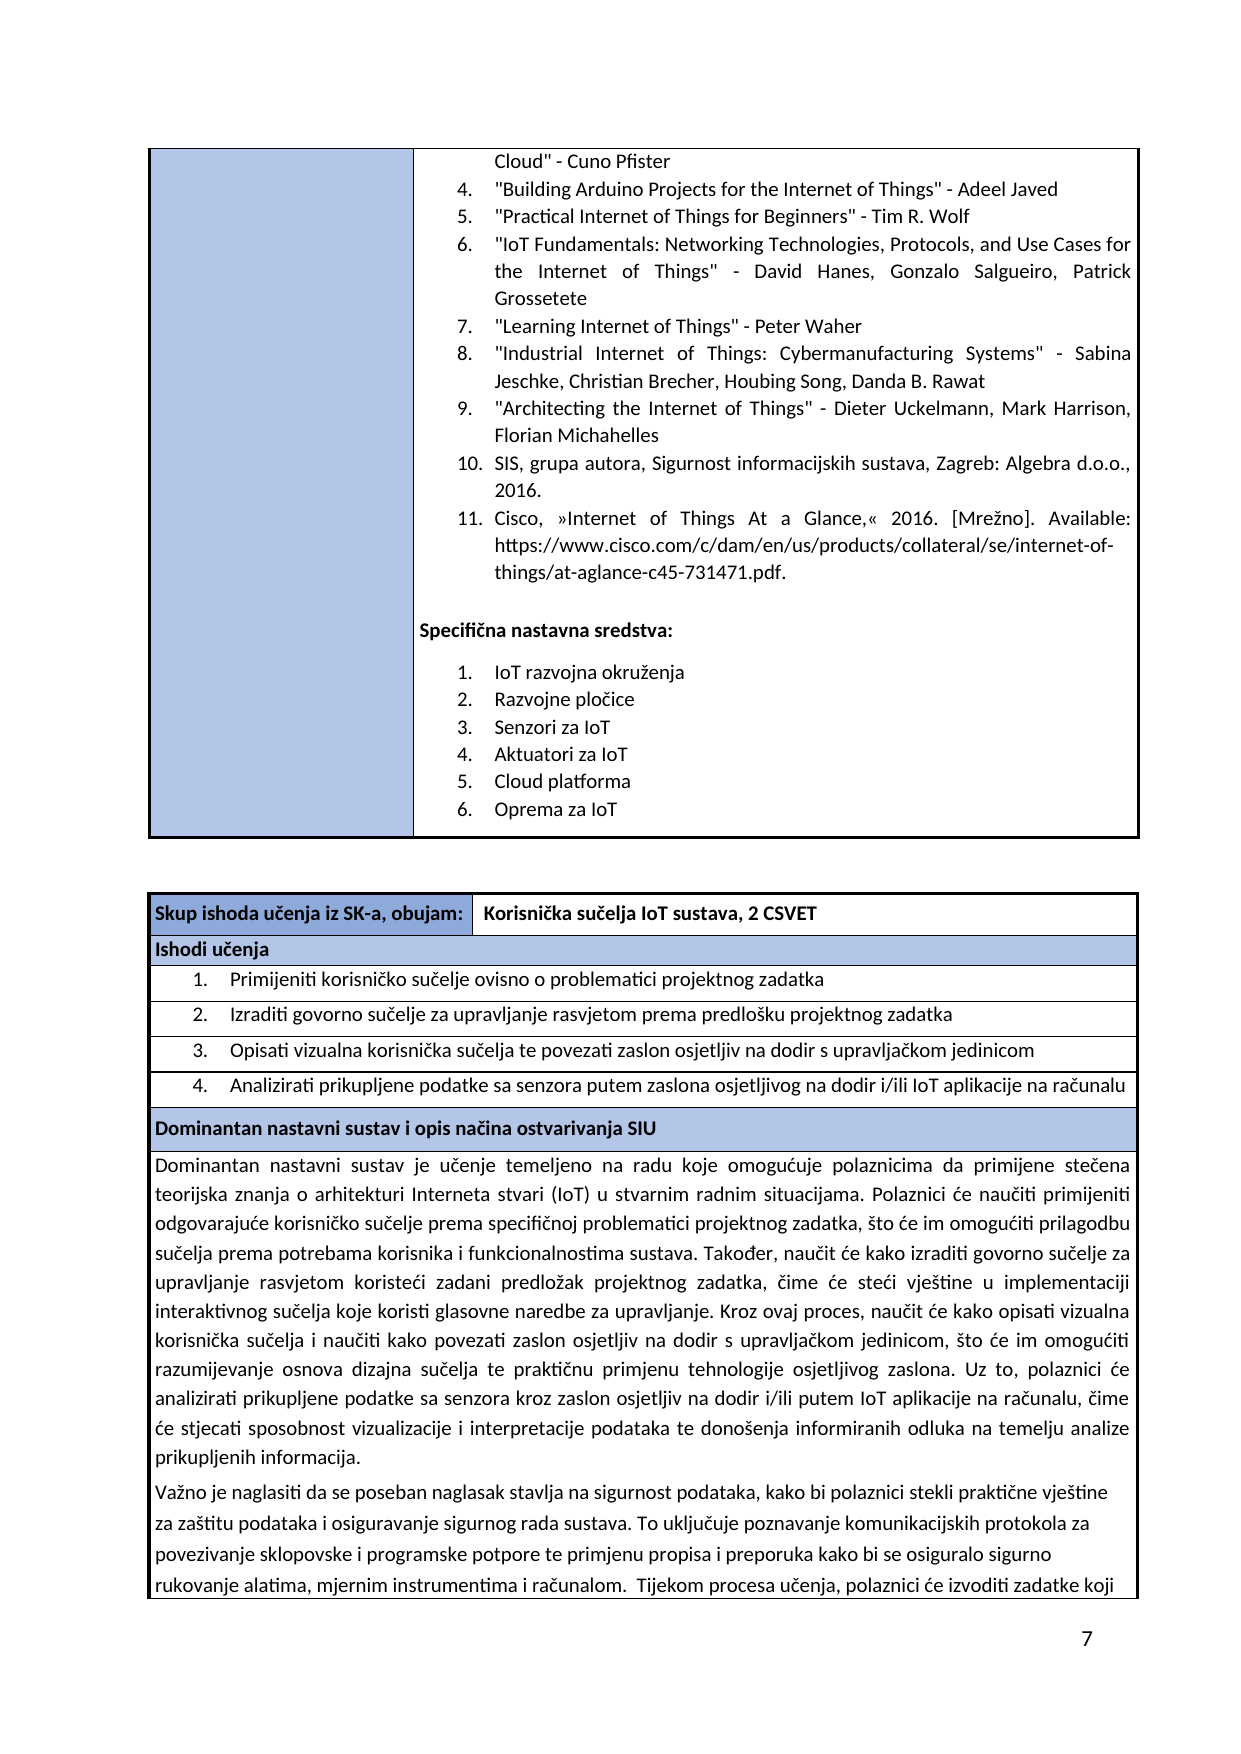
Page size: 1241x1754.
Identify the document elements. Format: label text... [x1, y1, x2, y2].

table_cell Primijeniti korisničko sučelje ovisno o problematici projektnog zadatka [151, 966, 1136, 1001]
table_cell Ishodi učenja [151, 936, 1136, 965]
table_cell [414, 149, 1137, 836]
table_header Korisnička sučelja IoT sustava, 2 CSVET [473, 895, 1136, 935]
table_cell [151, 149, 413, 836]
table_header Skup ishoda učenja iz SK-a, obujam: [151, 895, 472, 935]
table_cell Dominantan nastavni sustav i opis načina ostvarivanja SIU [151, 1108, 1136, 1151]
table_cell Opisati vizualna korisnička sučelja te povezati zaslon osjetljiv na dodir s upravljačkom jedinicom [151, 1037, 1136, 1071]
table_cell Izraditi govorno sučelje za upravljanje rasvjetom prema predlošku projektnog zadatka [151, 1002, 1136, 1036]
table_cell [151, 1152, 1136, 1598]
table_cell Analizirati prikupljene podatke sa senzora putem zaslona osjetljivog na dodir i/ili IoT aplikacije na računalu [151, 1073, 1136, 1107]
